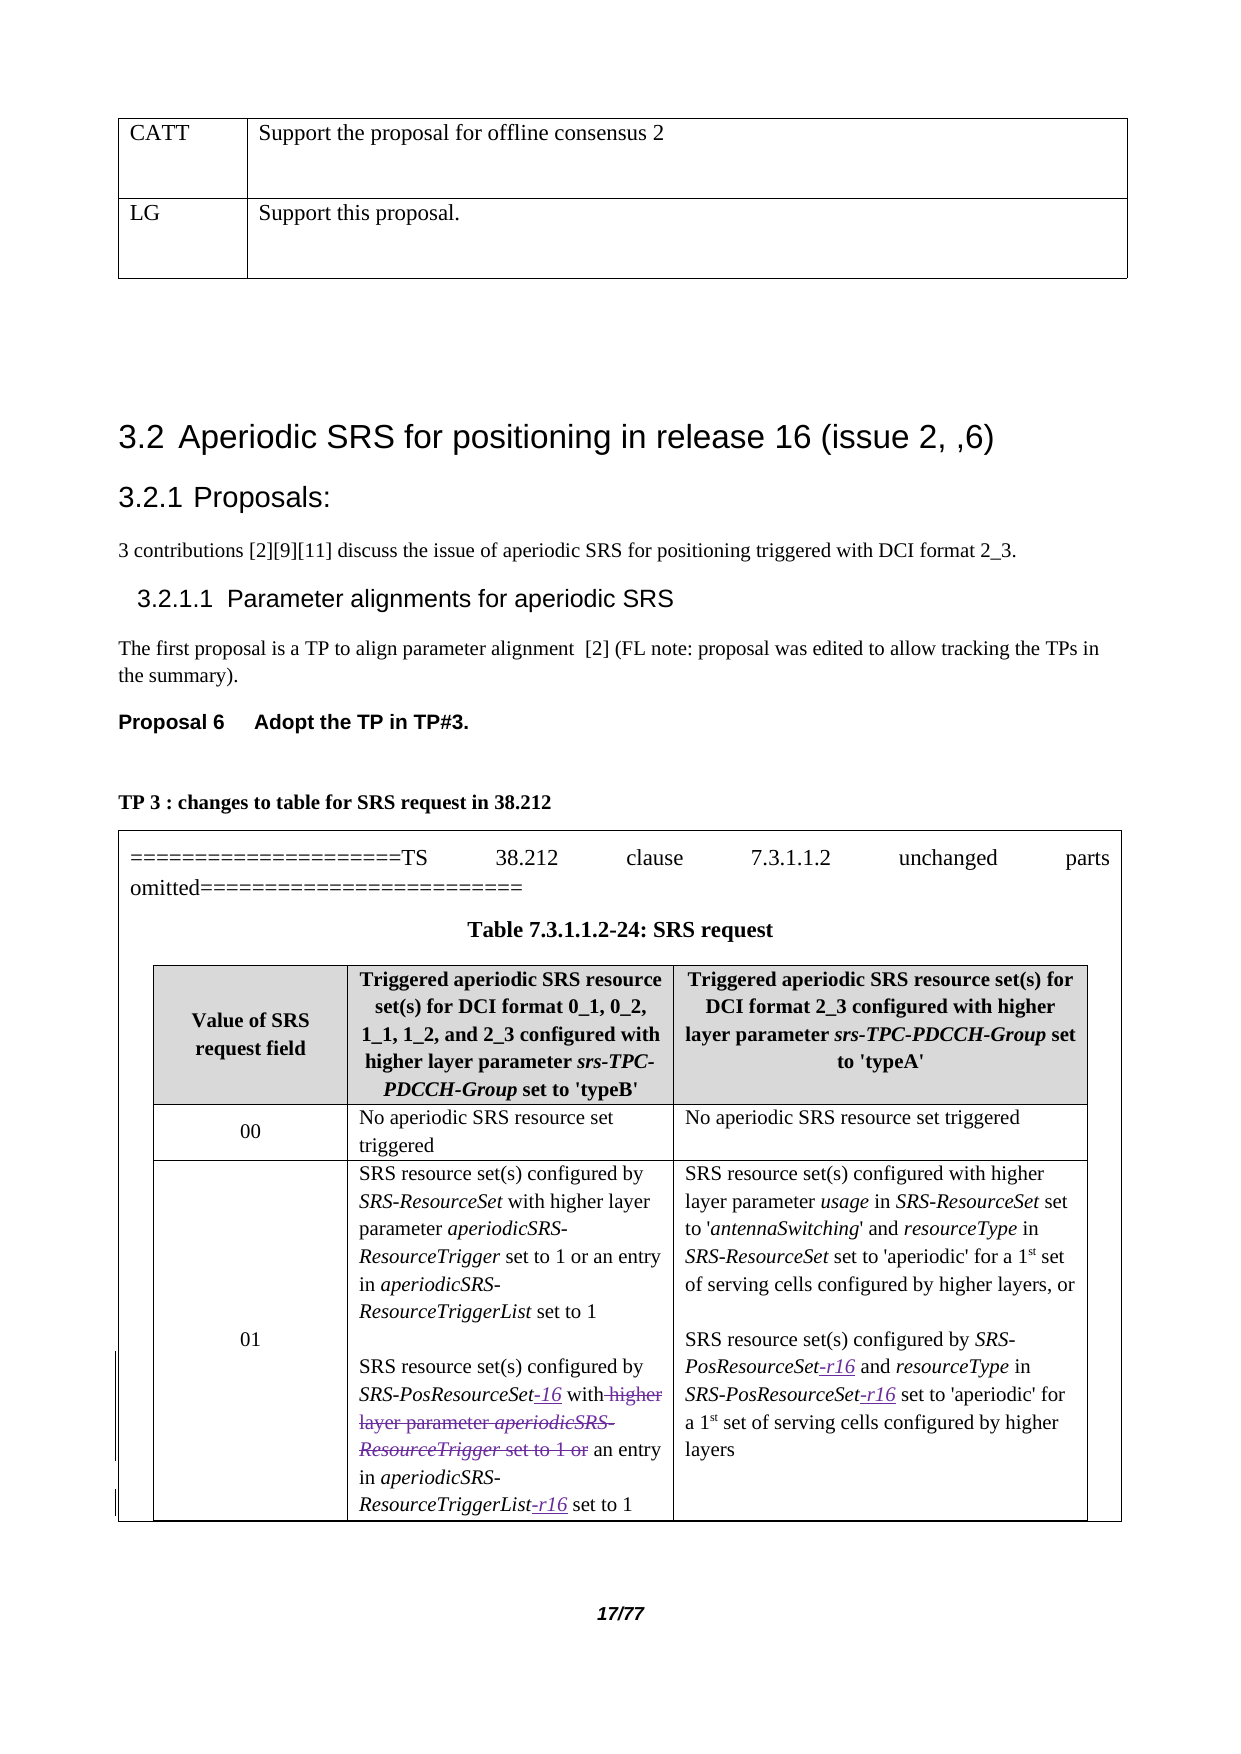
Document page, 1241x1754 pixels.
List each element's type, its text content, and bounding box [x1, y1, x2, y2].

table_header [119, 831, 1121, 1521]
table_cell Support the proposal for offline consensus 2 [248, 119, 1127, 198]
text 3 contributions [2][9][11] discuss the issue of aperiodic SRS for positioning triggered with DCI format 2_3. [118, 538, 1122, 562]
text TP 3 : changes to table for SRS request in 38.212 [118, 790, 1122, 814]
subtitle Proposals: [118, 480, 1122, 514]
subtitle Aperiodic SRS for positioning in release 16 (issue 2, ,6) [118, 417, 1122, 456]
text Adopt the TP in TP#3. [118, 710, 1122, 734]
text The first proposal is a TP to align parameter alignment [2] (FL note: proposal was edited to allow tracking the TPs in the summary). [118, 636, 1122, 687]
table_cell LG [119, 199, 247, 278]
subtitle Parameter alignments for aperiodic SRS [137, 584, 1122, 613]
table_cell Support this proposal. [248, 199, 1127, 278]
table_cell CATT [119, 119, 247, 198]
